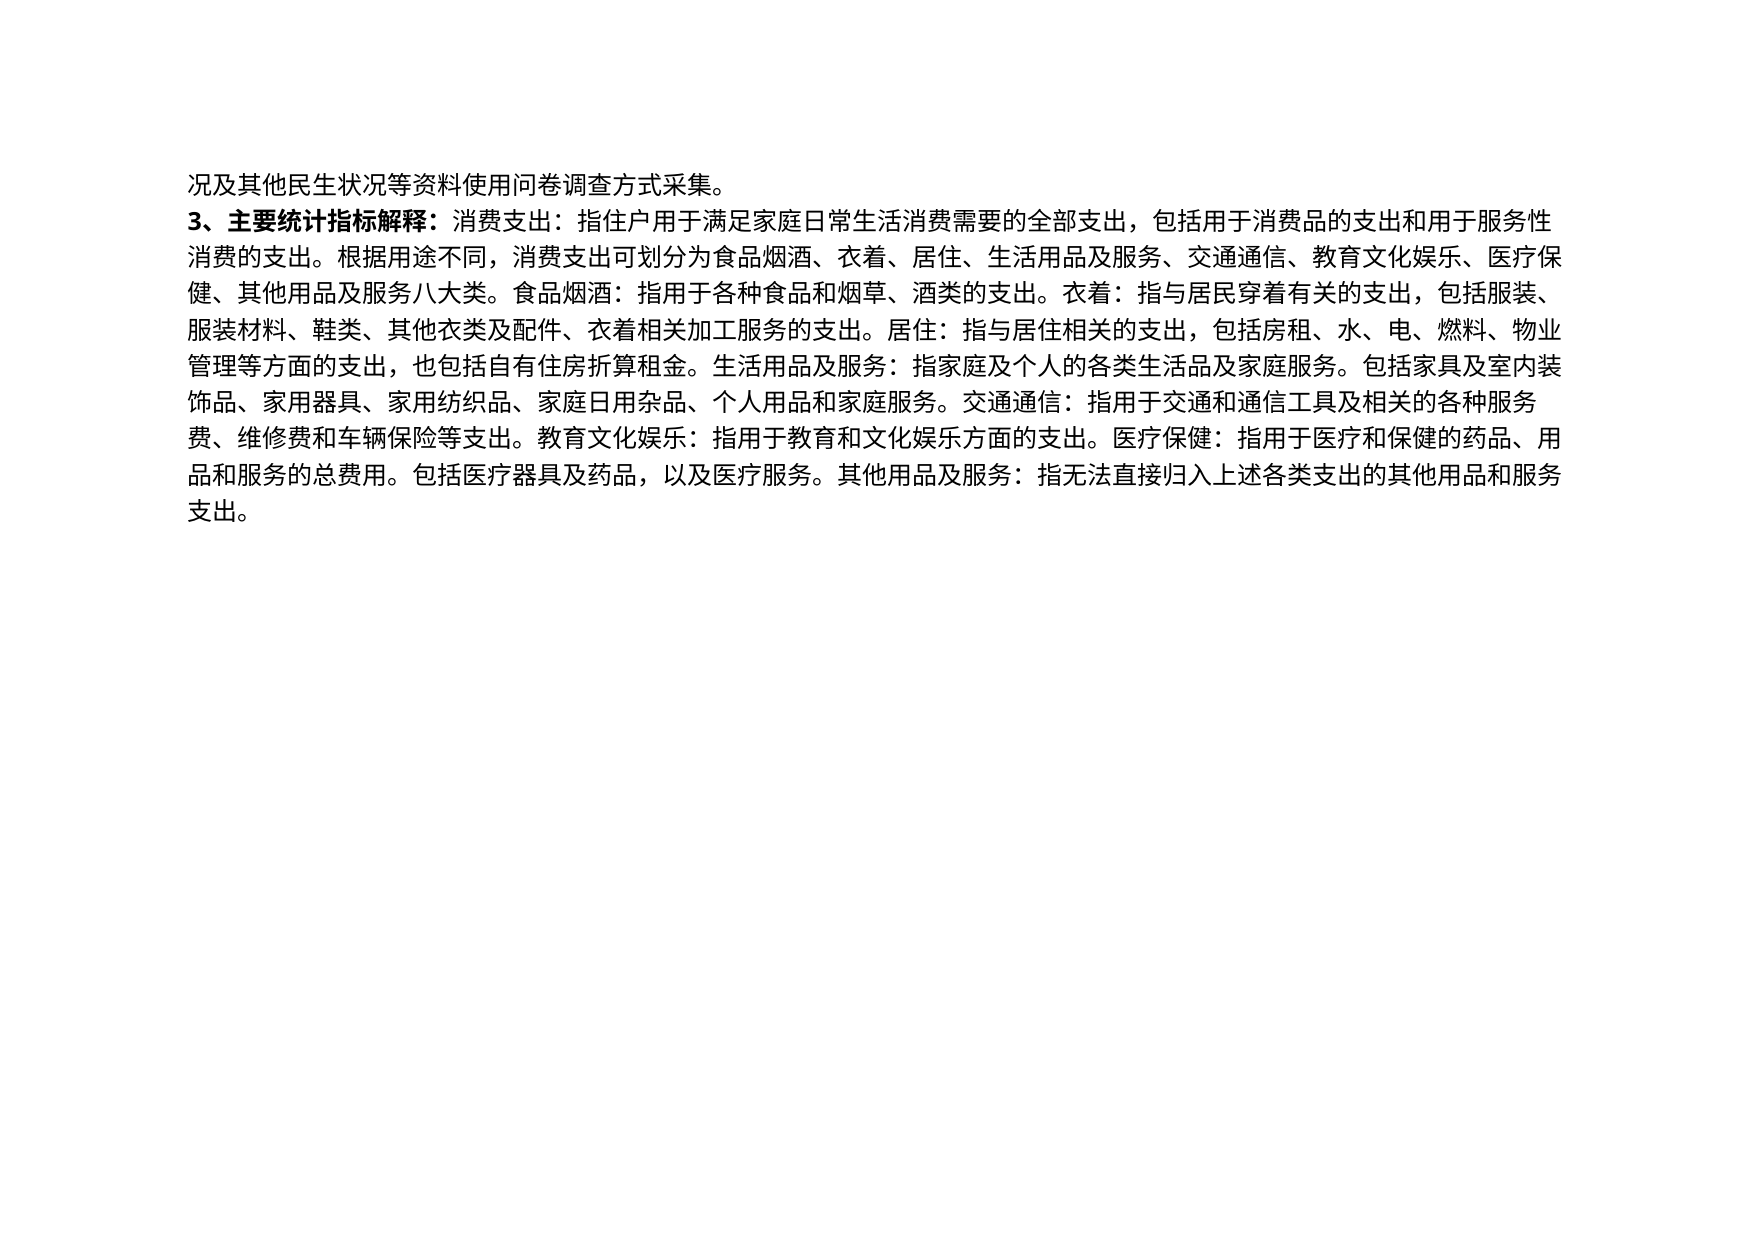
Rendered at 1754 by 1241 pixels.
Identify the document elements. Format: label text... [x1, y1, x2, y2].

text 3、主要统计指标解释：消费支出：指住户用于满足家庭日常生活消费需要的全部支出，包括用于消费品的支出和用于服务性消费的支出。根据用途不同，消费支出可划分为食品烟酒、衣着、居住、生活用品及服务、交通通信、教育文化娱乐、医疗保健、其他用品及服务八大类。食品烟酒：指用于各种食品和烟草、酒类的支出。衣着：指与居民穿着有关的支出，包括服装、服装材料、鞋类、其他衣类及配件、衣着相关加工服务的支出。居住：指与居住相关的支出，包括房租、水、电、燃料、物业管理等方面的支出，也包括自有住房折算租金。生活用品及服务：指家庭及个人的各类生活品及家庭服务。包括家具及室内装饰品、家用器具、家用纺织品、家庭日用杂品、个人用品和家庭服务。交通通信：指用于交通和通信工具及相关的各种服务费、维修费和车辆保险等支出。教育文化娱乐：指用于教育和文化娱乐方面的支出。医疗保健：指用于医疗和保健的药品、用品和服务的总费用。包括医疗器具及药品，以及医疗服务。其他用品及服务：指无法直接归入上述各类支出的其他用品和服务支出。 [187, 201, 1566, 528]
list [187, 165, 1566, 201]
